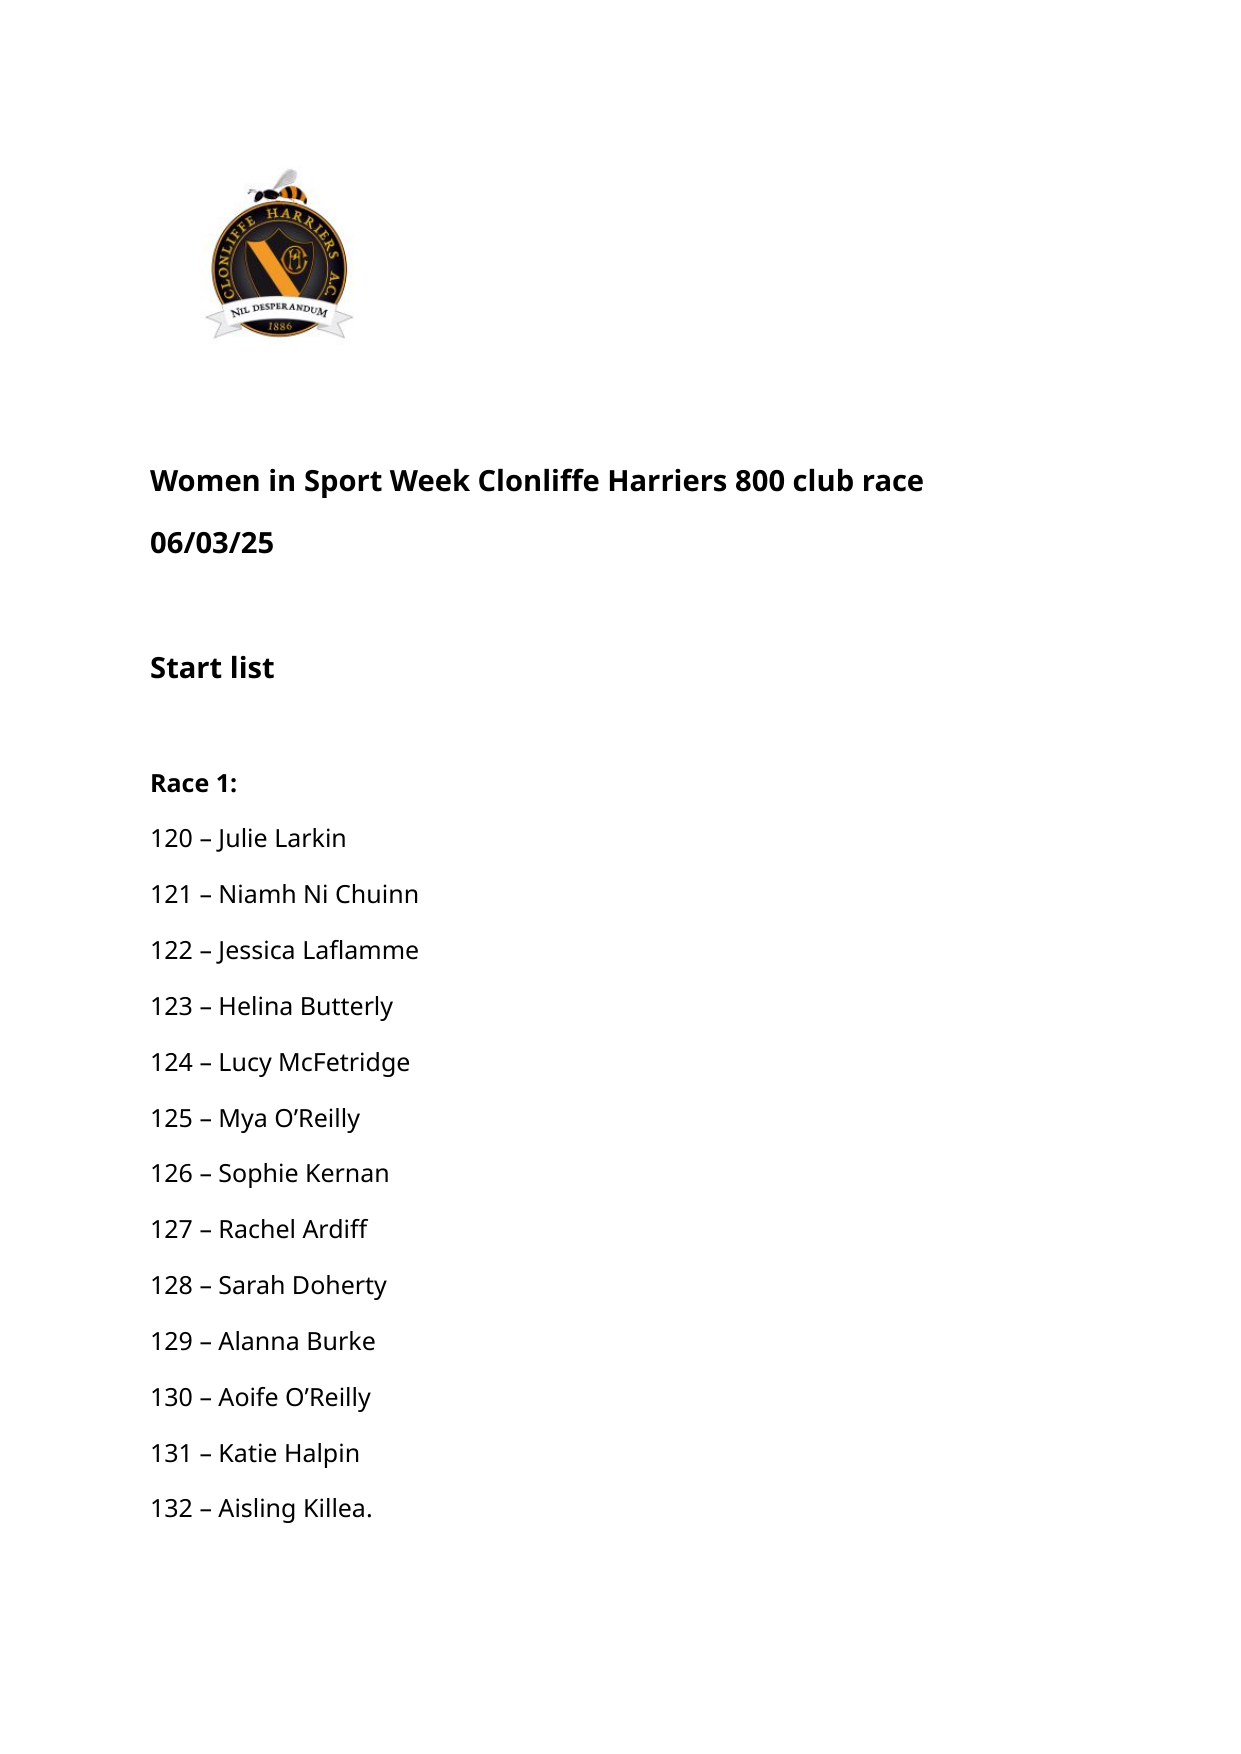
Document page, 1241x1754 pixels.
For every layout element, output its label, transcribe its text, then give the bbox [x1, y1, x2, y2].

text 121 – Niamh Ni Chuinn [150, 877, 1090, 911]
text 06/03/25 [150, 523, 1090, 562]
text Women in Sport Week Clonliffe Harriers 800 club race [150, 460, 1090, 500]
text 123 – Helina Butterly [150, 989, 1090, 1023]
text 128 – Sarah Doherty [150, 1268, 1090, 1302]
text 127 – Rachel Ardiff [150, 1212, 1090, 1246]
text 126 – Sophie Kernan [150, 1156, 1090, 1190]
text 132 – Aisling Killea. [150, 1491, 1090, 1525]
text 130 – Aoife O’Reilly [150, 1379, 1090, 1413]
text 120 – Julie Larkin [150, 821, 1090, 855]
text 124 – Lucy McFetridge [150, 1044, 1090, 1078]
picture [150, 150, 399, 377]
text Start list [150, 647, 1090, 687]
text 122 – Jessica Laflamme [150, 933, 1090, 967]
text 125 – Mya O’Reilly [150, 1100, 1090, 1134]
text 129 – Alanna Burke [150, 1324, 1090, 1358]
text 131 – Katie Halpin [150, 1435, 1090, 1469]
text Race 1: [150, 765, 1090, 799]
